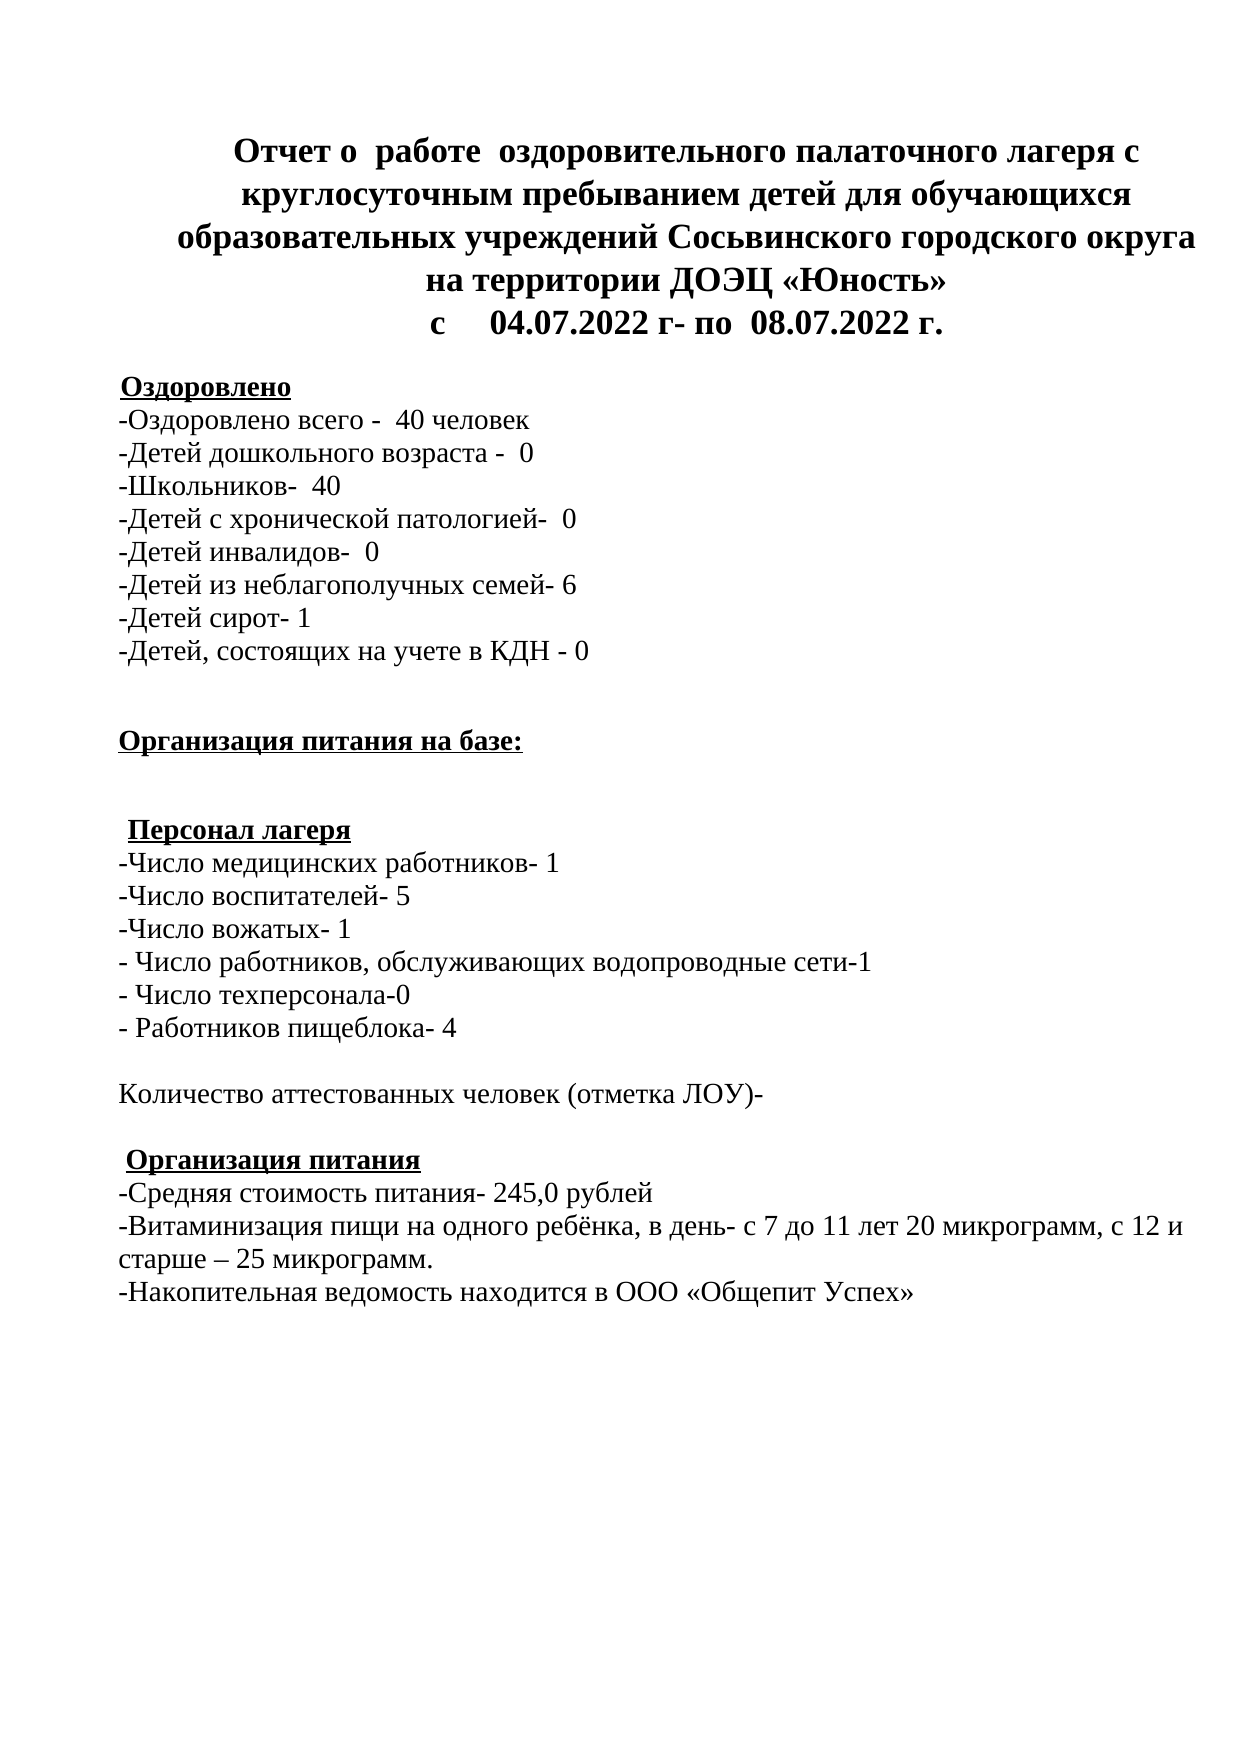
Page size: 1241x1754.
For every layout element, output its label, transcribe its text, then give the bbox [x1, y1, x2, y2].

text - Число техперсонала-0 [118, 978, 980, 1011]
text -Средняя стоимость питания- 245,0 рублей [118, 1176, 1221, 1209]
text -Детей, состоящих на учете в КДН - 0 [118, 634, 1221, 667]
text -Накопительная ведомость находится в ООО «Общепит Успех» [118, 1275, 1221, 1308]
text -Школьников- 40 [118, 469, 980, 502]
text Оздоровлено [120, 370, 1221, 403]
text -Оздоровлено всего - 40 человек [118, 403, 1221, 436]
text Количество аттестованных человек (отметка ЛОУ)- [118, 1077, 980, 1110]
text -Число вожатых- 1 [118, 912, 980, 945]
text -Детей сирот- 1 [118, 601, 980, 634]
text Организация питания [118, 1143, 980, 1176]
text Организация питания на базе: [118, 724, 1221, 757]
text на территории ДОЭЦ «Юность» [151, 257, 1221, 300]
text -Число воспитателей- 5 [118, 879, 980, 912]
text - Работников пищеблока- 4 [118, 1011, 980, 1044]
text -Детей инвалидов- 0 [118, 535, 980, 568]
text -Витаминизация пищи на одного ребёнка, в день- с 7 до 11 лет 20 микрограмм, с 12 и старше – 25 микрограмм. [118, 1209, 1221, 1275]
text -Детей с хронической патологией- 0 [118, 502, 980, 535]
text -Детей дошкольного возраста - 0 [118, 436, 980, 469]
text -Детей из неблагополучных семей- 6 [118, 568, 980, 601]
text Отчет о работе оздоровительного палаточного лагеря с круглосуточным пребыванием детей для обучающихся образовательных учреждений Сосьвинского городского округа [151, 128, 1221, 257]
text - Число работников, обслуживающих водопроводные сети-1 [118, 945, 980, 978]
text Персонал лагеря [120, 813, 1221, 846]
text -Число медицинских работников- 1 [118, 846, 980, 879]
text с 04.07.2022 г- по 08.07.2022 г. [151, 300, 1221, 343]
